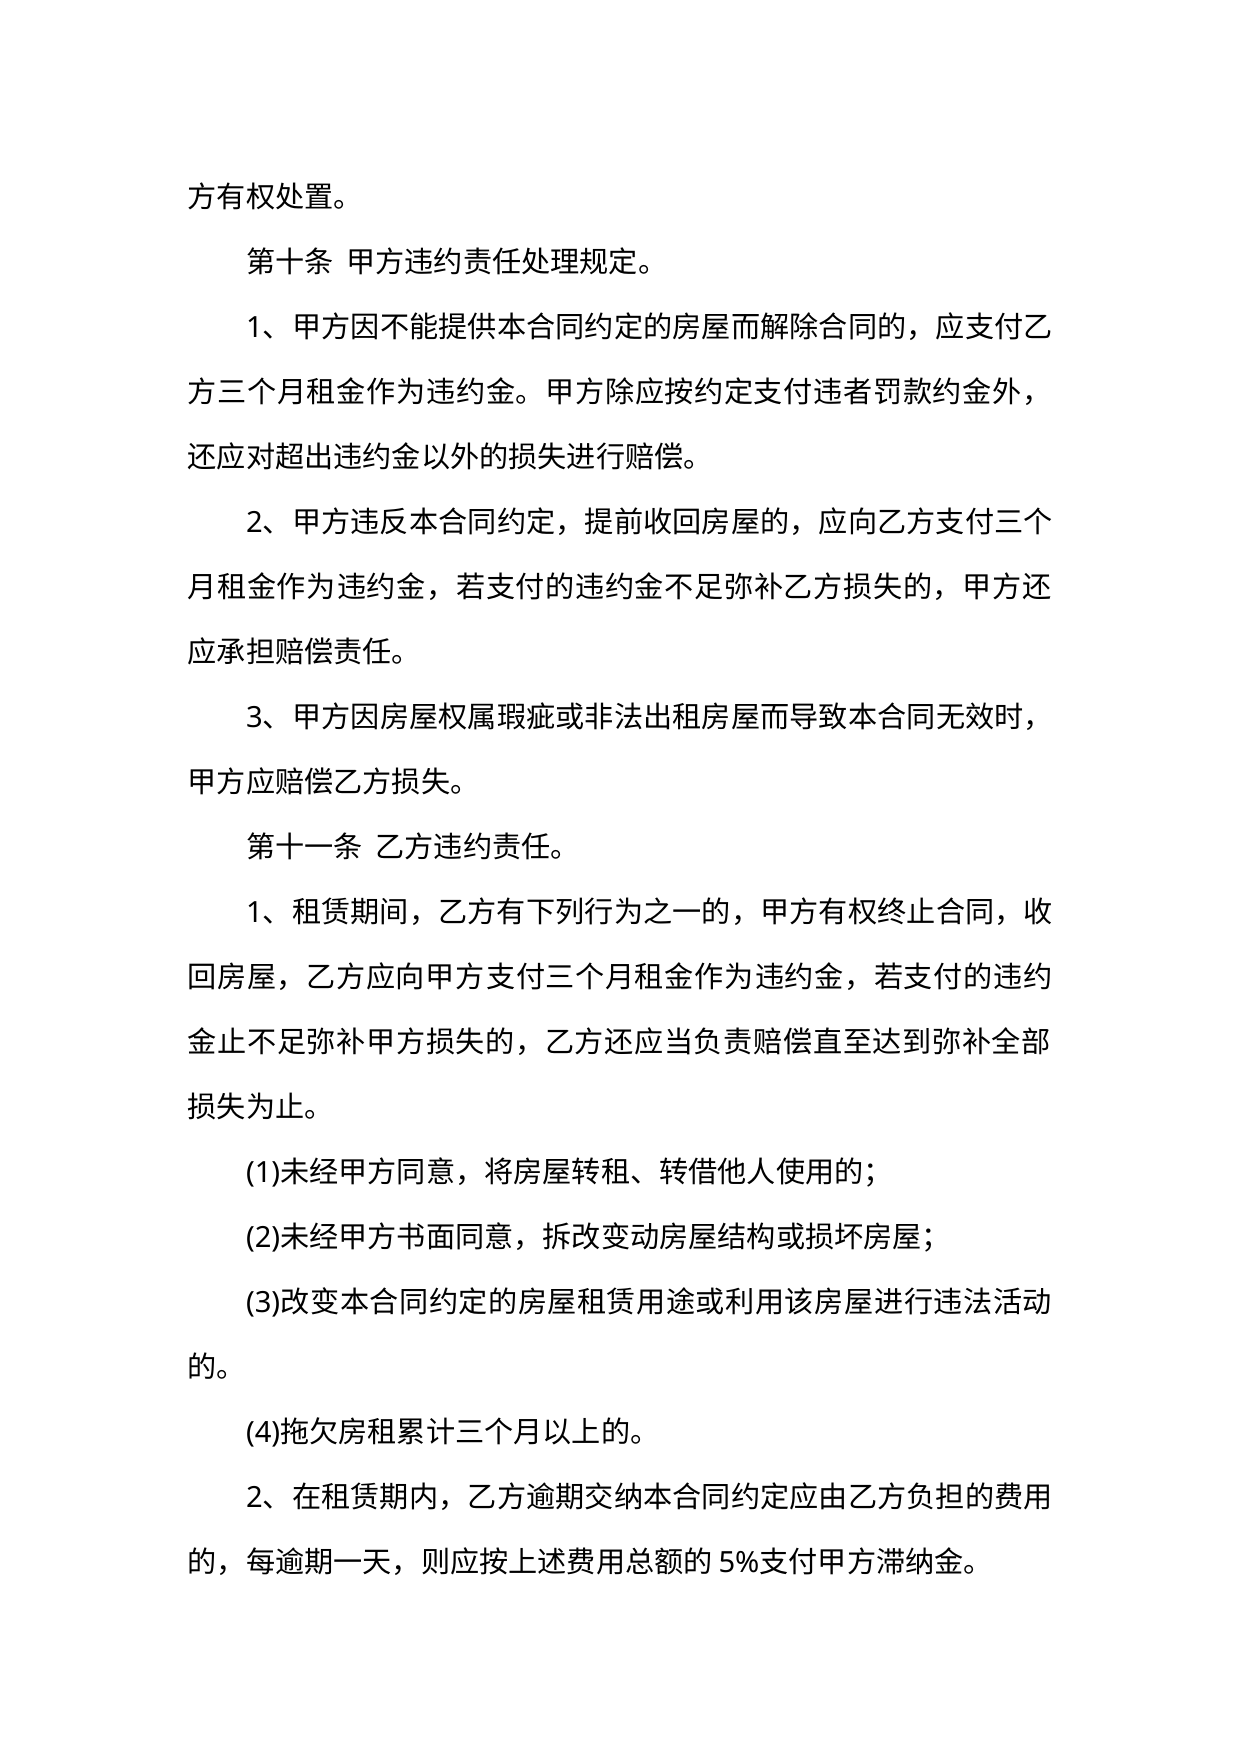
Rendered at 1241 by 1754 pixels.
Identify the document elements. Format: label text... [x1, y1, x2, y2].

text (3)改变本合同约定的房屋租赁用途或利用该房屋进行违法活动的。 [187, 1267, 1053, 1397]
text (2)未经甲方书面同意，拆改变动房屋结构或损坏房屋； [187, 1202, 1053, 1267]
text (4)拖欠房租累计三个月以上的。 [187, 1397, 1053, 1462]
text 1、甲方因不能提供本合同约定的房屋而解除合同的，应支付乙方三个月租金作为违约金。甲方除应按约定支付违者罚款约金外，还应对超出违约金以外的损失进行赔偿。 [187, 292, 1053, 487]
text 3、甲方因房屋权属瑕疵或非法出租房屋而导致本合同无效时，甲方应赔偿乙方损失。 [187, 682, 1053, 812]
text 第十一条 乙方违约责任。 [187, 812, 1053, 877]
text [187, 162, 1053, 227]
text 1、租赁期间，乙方有下列行为之一的，甲方有权终止合同，收回房屋，乙方应向甲方支付三个月租金作为违约金，若支付的违约金止不足弥补甲方损失的，乙方还应当负责赔偿直至达到弥补全部损失为止。 [187, 877, 1053, 1137]
text 第十条 甲方违约责任处理规定。 [187, 227, 1053, 292]
text 2、甲方违反本合同约定，提前收回房屋的，应向乙方支付三个月租金作为违约金，若支付的违约金不足弥补乙方损失的，甲方还应承担赔偿责任。 [187, 487, 1053, 682]
text 2、在租赁期内，乙方逾期交纳本合同约定应由乙方负担的费用的，每逾期一天，则应按上述费用总额的5%支付甲方滞纳金。 [187, 1462, 1053, 1592]
text (1)未经甲方同意，将房屋转租、转借他人使用的； [187, 1137, 1053, 1202]
